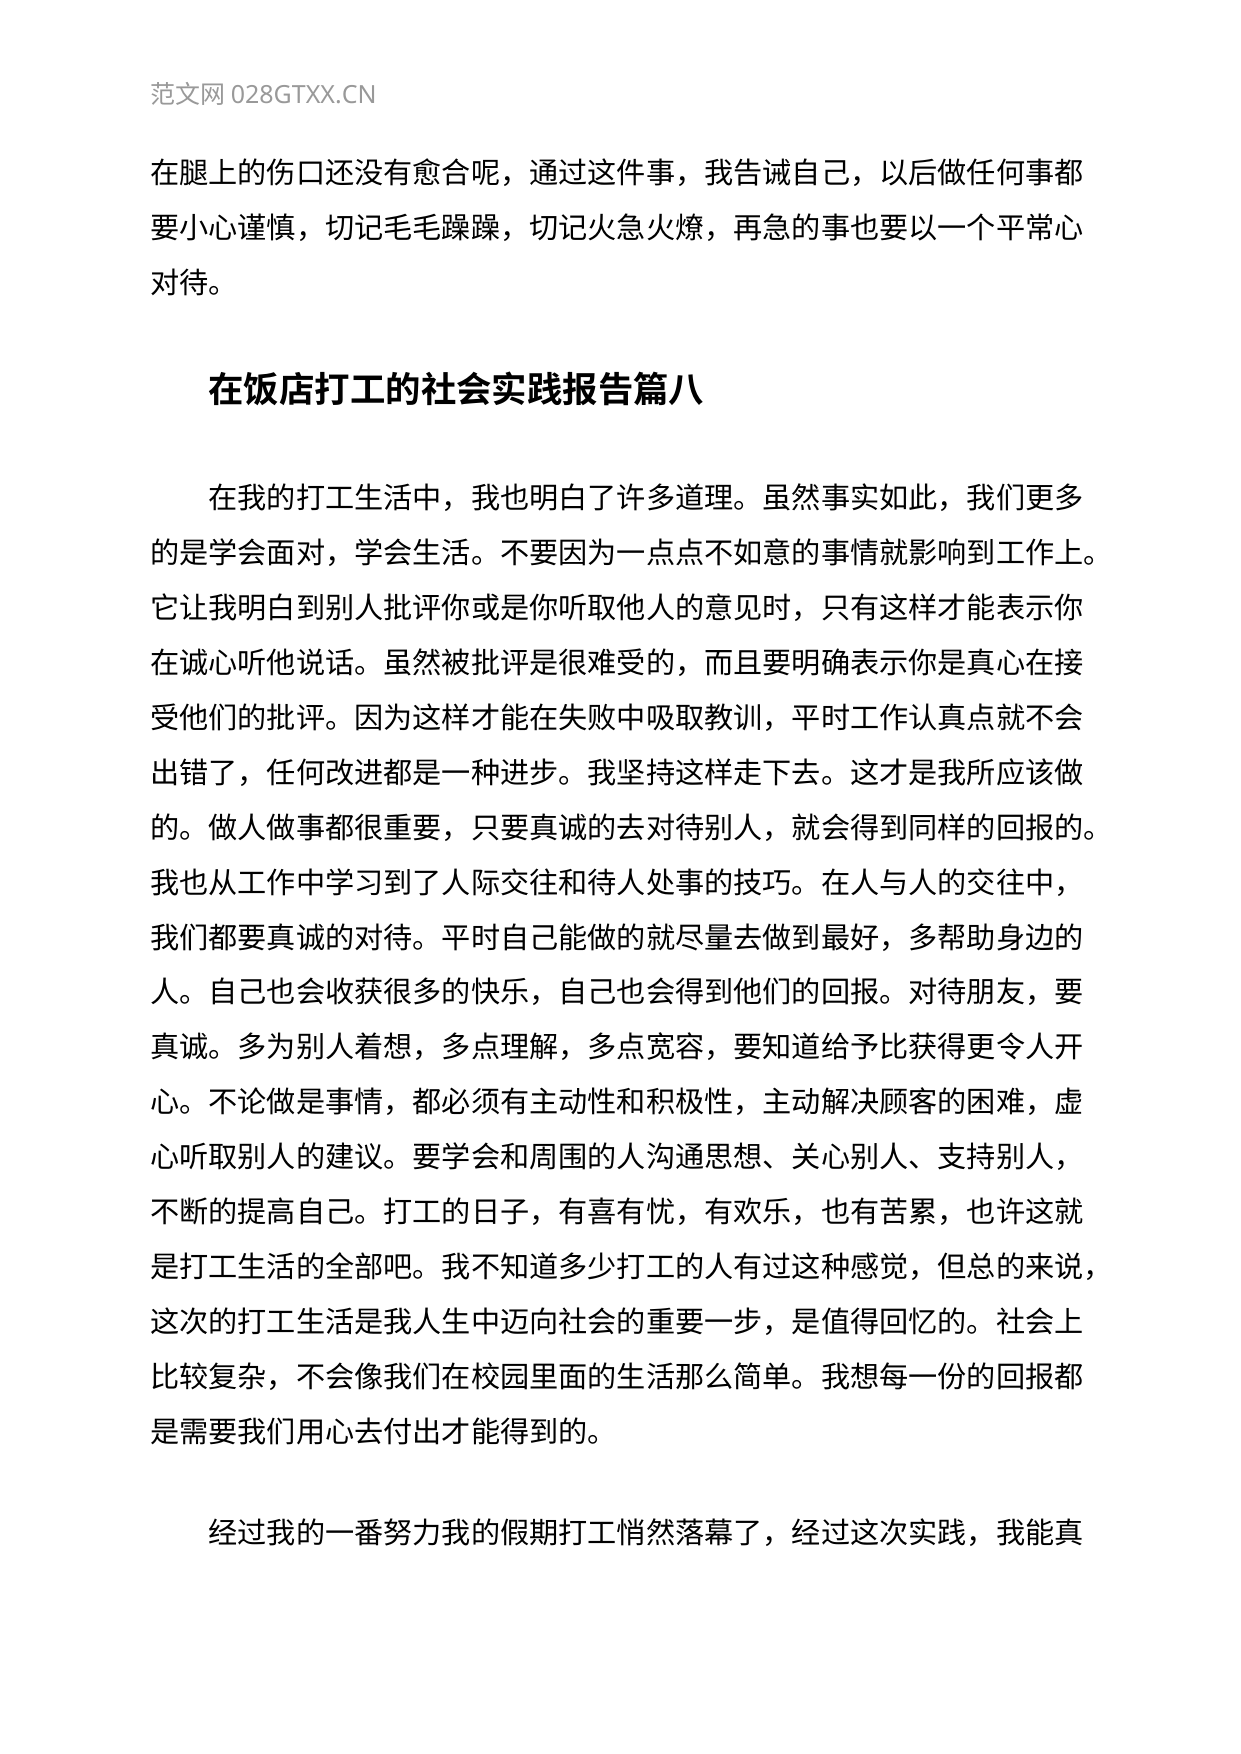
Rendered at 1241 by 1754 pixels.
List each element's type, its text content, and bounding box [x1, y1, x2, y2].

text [150, 150, 1090, 302]
text 在饭店打工的社会实践报告篇八 [150, 362, 1090, 413]
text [150, 1510, 1090, 1552]
text 在我的打工生活中，我也明白了许多道理。虽然事实如此，我们更多的是学会面对，学会生活。不要因为一点点不如意的事情就影响到工作上。它让我明白到别人批评你或是你听取他人的意见时，只有这样才能表示你在诚心听他说话。虽然被批评是很难受的，而且要明确表示你是真心在接受他们的批评。因为这样才能在失败中吸取教训，平时工作认真点就不会出错了，任何改进都是一种进步。我坚持这样走下去。这才是我所应该做的。做人做事都很重要，只要真诚的去对待别人，就会得到同样的回报的。我也从工作中学习到了人际交往和待人处事的技巧。在人与人的交往中，我们都要真诚的对待。平时自己能做的就尽量去做到最好，多帮助身边的人。自己也会收获很多的快乐，自己也会得到他们的回报。对待朋友，要真诚。多为别人着想，多点理解，多点宽容，要知道给予比获得更令人开心。不论做是事情，都必须有主动性和积极性，主动解决顾客的困难，虚心听取别人的建议。要学会和周围的人沟通思想、关心别人、支持别人，不断的提高自己。打工的日子，有喜有忧，有欢乐，也有苦累，也许这就是打工生活的全部吧。我不知道多少打工的人有过这种感觉，但总的来说，这次的打工生活是我人生中迈向社会的重要一步，是值得回忆的。社会上比较复杂，不会像我们在校园里面的生活那么简单。我想每一份的回报都是需要我们用心去付出才能得到的。 [150, 475, 1090, 1451]
